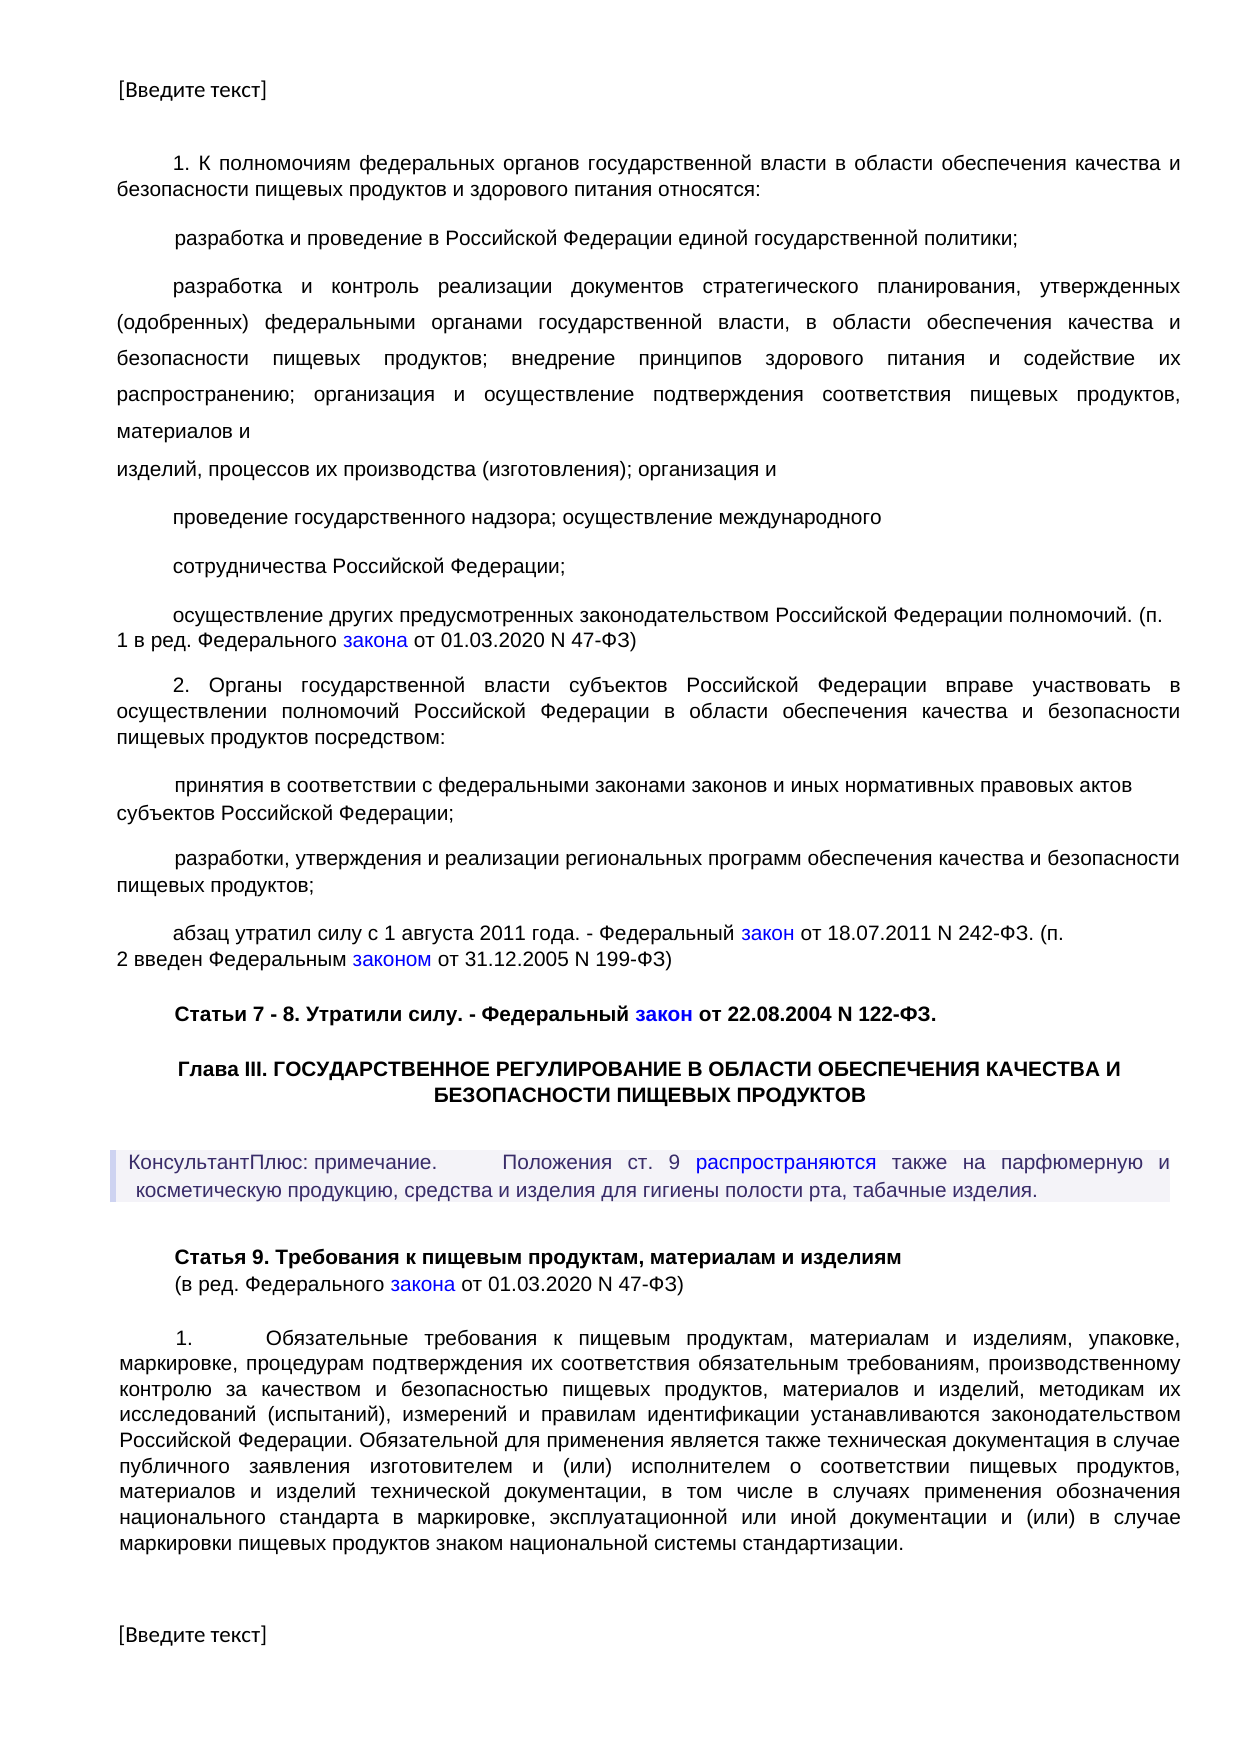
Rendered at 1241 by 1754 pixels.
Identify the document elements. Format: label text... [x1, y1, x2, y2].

text разработка и проведение в Российской Федерации единой государственной политики; [174, 225, 1182, 249]
text Статьи 7 - 8. Утратили силу. - Федеральный закон от 22.08.2004 N 122-ФЗ. [174, 1002, 1182, 1026]
list Обязательные требования к пищевым продуктам, материалам и изделиям, упаковке, маркировке, процедурам подтверждения их соответствия обязательным требованиям, производственному контролю за качеством и безопасностью пищевых продуктов, материалов и изделий, методикам их исследований (испытаний), измерений и правилам идентификации устанавливаются законодательством Российской Федерации. Обязательной для применения является также техническая документация в случае публичного заявления изготовителем и (или) исполнителем о соответствии пищевых продуктов, материалов и изделий технической документации, в том числе в случаях применения обозначения национального стандарта в маркировке, эксплуатационной или иной документации и (или) в случае маркировки пищевых продуктов знаком национальной системы стандартизации. [119, 1325, 1182, 1554]
text разработки, утверждения и реализации региональных программ обеспечения качества и безопасности [174, 845, 1182, 869]
text принятия в соответствии с федеральными законами законов и иных нормативных правовых актов [174, 773, 1182, 797]
subtitle Глава III. ГОСУДАРСТВЕННОЕ РЕГУЛИРОВАНИЕ В ОБЛАСТИ ОБЕСПЕЧЕНИЯ КАЧЕСТВА И БЕЗОПАСНОСТИ ПИЩЕВЫХ ПРОДУКТОВ [118, 1056, 1181, 1107]
text разработка и контроль реализации документов стратегического планирования, утвержденных (одобренных) федеральными органами государственной власти, в области обеспечения качества и безопасности пищевых продуктов; внедрение принципов здорового питания и содействие их распространению; организация и осуществление подтверждения соответствия пищевых продуктов, материалов и [116, 274, 1182, 442]
text 2. Органы государственной власти субъектов Российской Федерации вправе участвовать в осуществлении полномочий Российской Федерации в области обеспечения качества и безопасности пищевых продуктов посредством: [116, 673, 1182, 748]
text осуществление других предусмотренных законодательством Российской Федерации полномочий. (п. 1 в ред. Федерального закона от 01.03.2020 N 47-ФЗ) [116, 603, 1164, 652]
text изделий, процессов их производства (изготовления); организация и проведение государственного надзора; осуществление международного сотрудничества Российской Федерации; [116, 457, 893, 578]
text субъектов Российской Федерации; [116, 801, 1182, 824]
text (в ред. Федерального закона от 01.03.2020 N 47-ФЗ) [174, 1272, 1182, 1296]
text КонсультантПлюс: примечание. Положения ст. 9 распространяются также на парфюмерную и косметическую продукцию, средства и изделия для гигиены полости рта, табачные изделия. [116, 1150, 1170, 1202]
text абзац утратил силу с 1 августа 2011 года. - Федеральный закон от 18.07.2011 N 242-ФЗ. (п. 2 введен Федеральным законом от 31.12.2005 N 199-ФЗ) [116, 921, 1064, 971]
text 1. К полномочиям федеральных органов государственной власти в области обеспечения качества и безопасности пищевых продуктов и здорового питания относятся: [116, 151, 1182, 201]
subtitle Статья 9. Требования к пищевым продуктам, материалам и изделиям [174, 1245, 1182, 1269]
text пищевых продуктов; [116, 873, 1182, 897]
